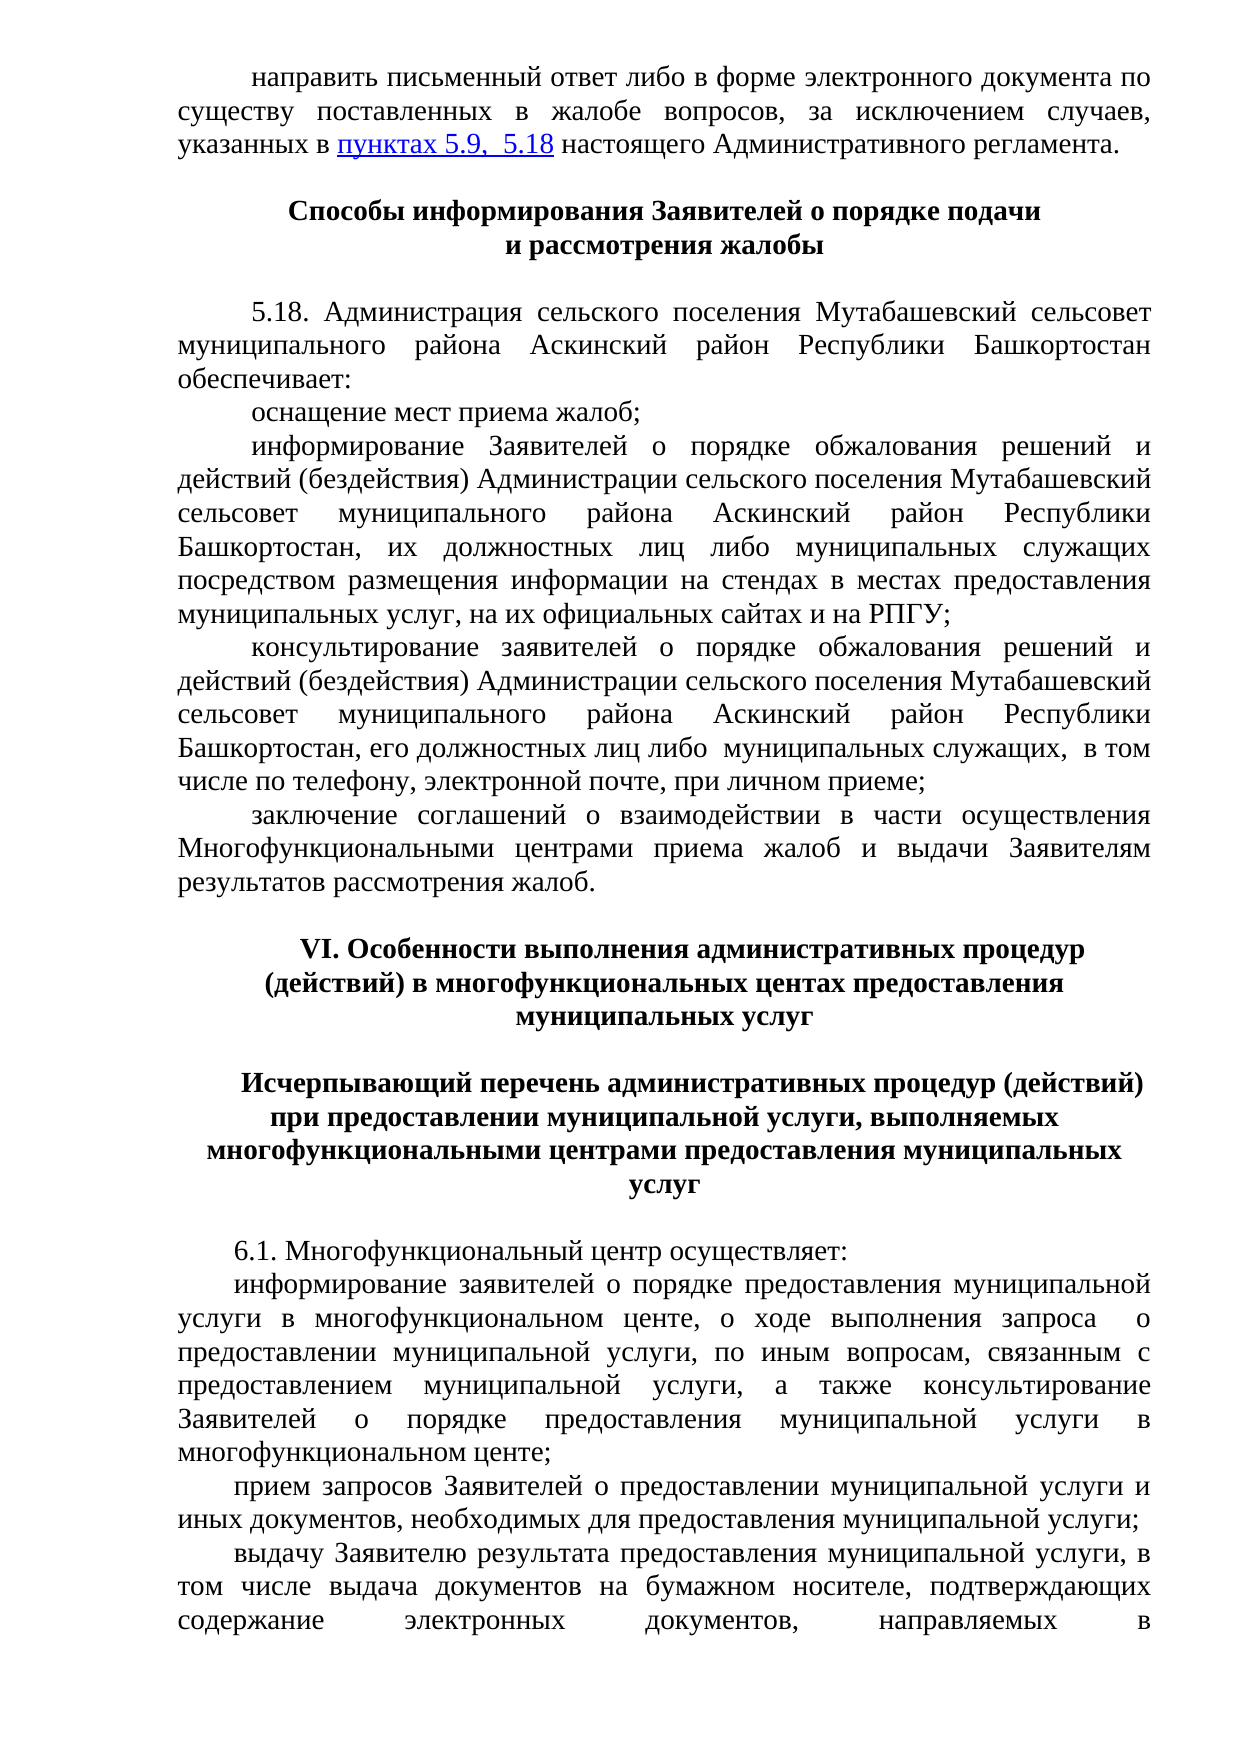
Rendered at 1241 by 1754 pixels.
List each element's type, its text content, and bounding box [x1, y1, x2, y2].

text оснащение мест приема жалоб; [177, 394, 1152, 428]
text Способы информирования Заявителей о порядке подачи [177, 193, 1152, 227]
text Исчерпывающий перечень административных процедур (действий) при предоставлении муниципальной услуги, выполняемых многофункциональными центрами предоставления муниципальных услуг [177, 1065, 1152, 1199]
text 6.1. Многофункциональный центр осуществляет: [177, 1233, 1152, 1267]
text VI. Особенности выполнения административных процедур (действий) в многофункциональных центах предоставления муниципальных услуг [177, 931, 1152, 1032]
text прием запросов Заявителей о предоставлении муниципальной услуги и иных документов, необходимых для предоставления муниципальной услуги; [177, 1468, 1152, 1535]
text консультирование заявителей о порядке обжалования решений и действий (бездействия) Администрации сельского поселения Мутабашевский сельсовет муниципального района Аскинский район Республики Башкортостан, его должностных лиц либо муниципальных служащих, в том числе по телефону, электронной почте, при личном приеме; [177, 629, 1152, 797]
text заключение соглашений о взаимодействии в части осуществления Многофункциональными центрами приема жалоб и выдачи Заявителям результатов рассмотрения жалоб. [177, 797, 1152, 898]
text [177, 1535, 1152, 1636]
text направить письменный ответ либо в форме электронного документа по существу поставленных в жалобе вопросов, за исключением случаев, указанных в пунктах 5.9, 5.18 настоящего Административного регламента. [177, 59, 1152, 160]
text информирование заявителей о порядке предоставления муниципальной услуги в многофункциональном центе, о ходе выполнения запроса о предоставлении муниципальной услуги, по иным вопросам, связанным с предоставлением муниципальной услуги, а также консультирование Заявителей о порядке предоставления муниципальной услуги в многофункциональном центе; [177, 1267, 1152, 1468]
text информирование Заявителей о порядке обжалования решений и действий (бездействия) Администрации сельского поселения Мутабашевский сельсовет муниципального района Аскинский район Республики Башкортостан, их должностных лиц либо муниципальных служащих посредством размещения информации на стендах в местах предоставления муниципальных услуг, на их официальных сайтах и на РПГУ; [177, 428, 1152, 629]
text 5.18. Администрация сельского поселения Мутабашевский сельсовет муниципального района Аскинский район Республики Башкортостан обеспечивает: [177, 294, 1152, 394]
text и рассмотрения жалобы [177, 227, 1152, 260]
